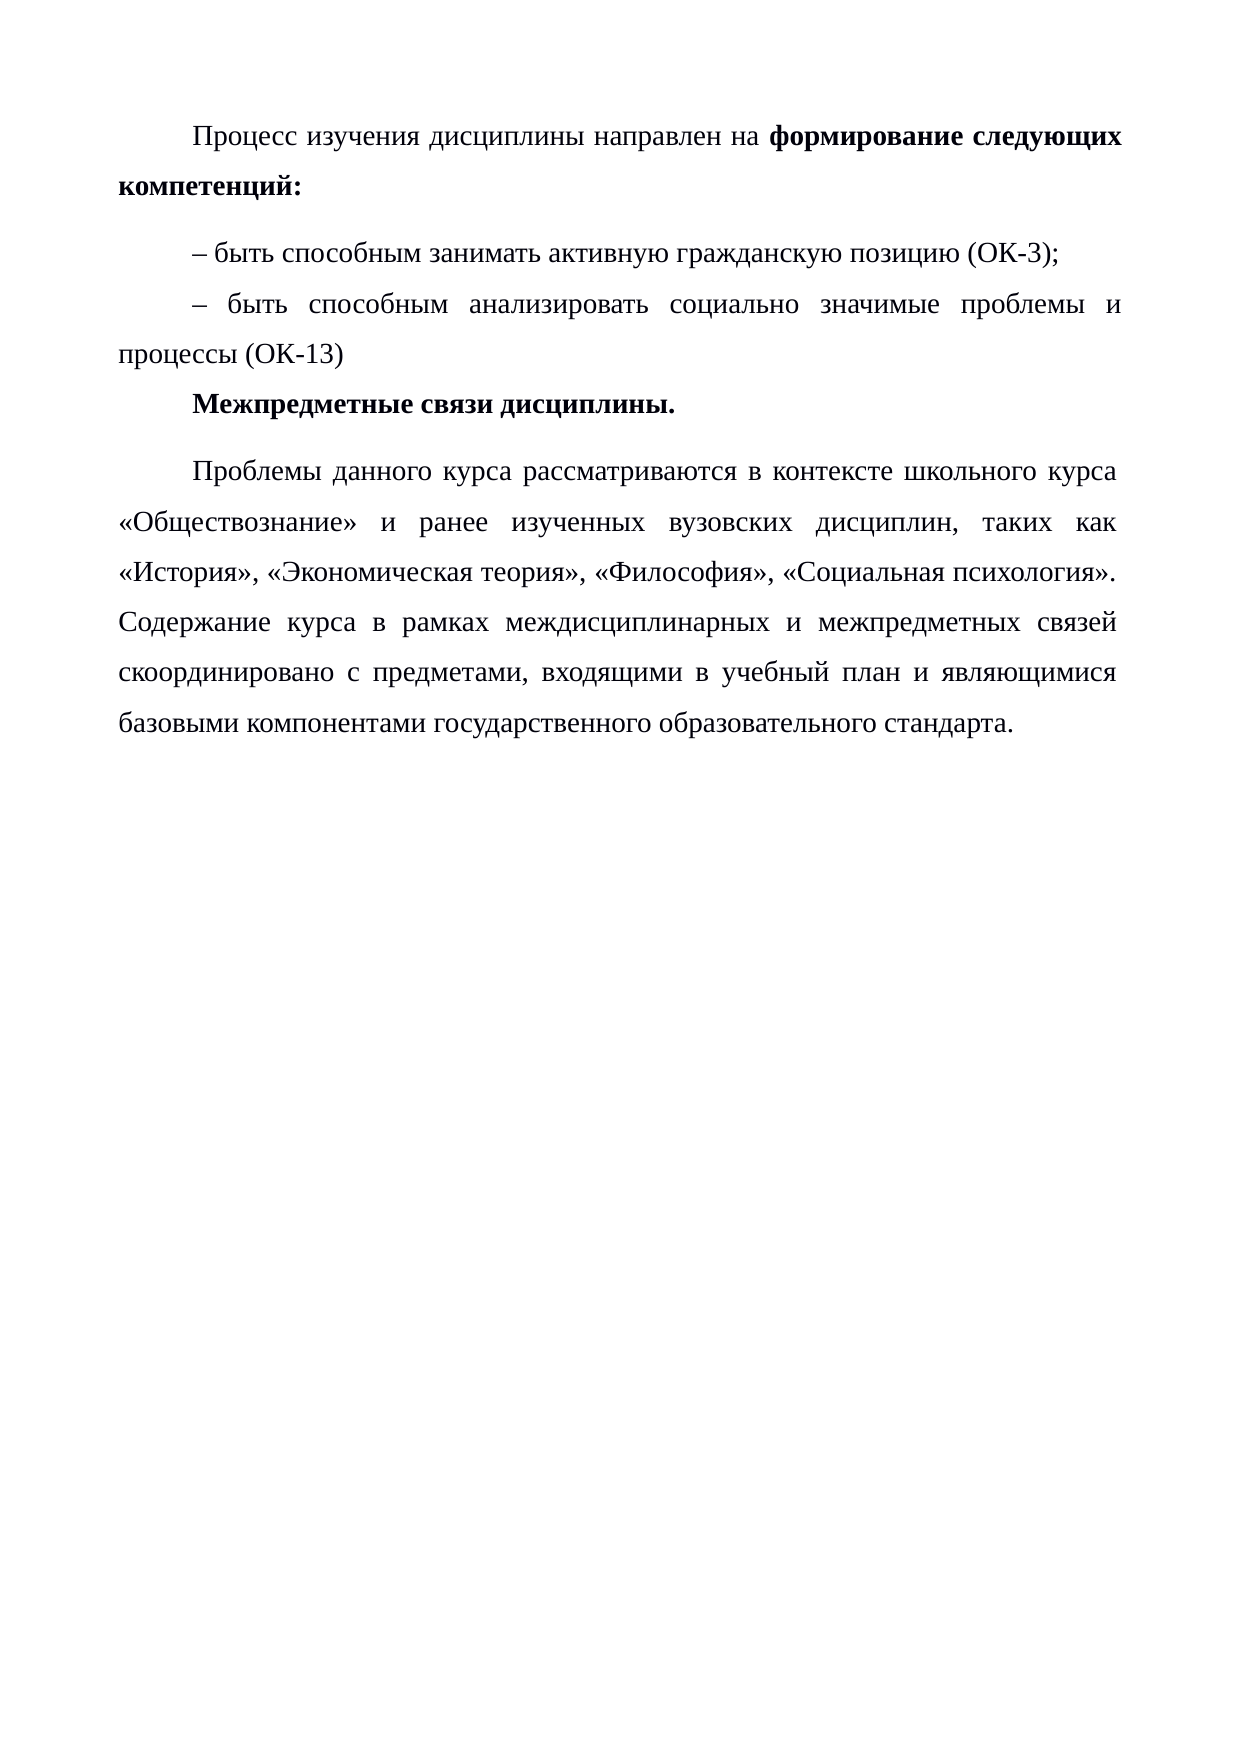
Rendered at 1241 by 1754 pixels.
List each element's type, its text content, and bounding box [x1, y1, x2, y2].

text – быть способным анализировать социально значимые проблемы и процессы (ОК-13) [118, 286, 1122, 369]
text Проблемы данного курса рассматриваются в контексте школьного курса «Обществознание» и ранее изученных вузовских дисциплин, таких как «История», «Экономическая теория», «Философия», «Социальная психология». Содержание курса в рамках междисциплинарных и межпредметных связей скоординировано с предметами, входящими в учебный план и являющимися базовыми компонентами государственного образовательного стандарта. [118, 453, 1118, 738]
text – быть способным занимать активную гражданскую позицию (ОК-3); [118, 235, 1122, 269]
text Межпредметные связи дисциплины. [118, 386, 1118, 420]
text Процесс изучения дисциплины направлен на формирование следующих компетенций: [118, 118, 1122, 202]
